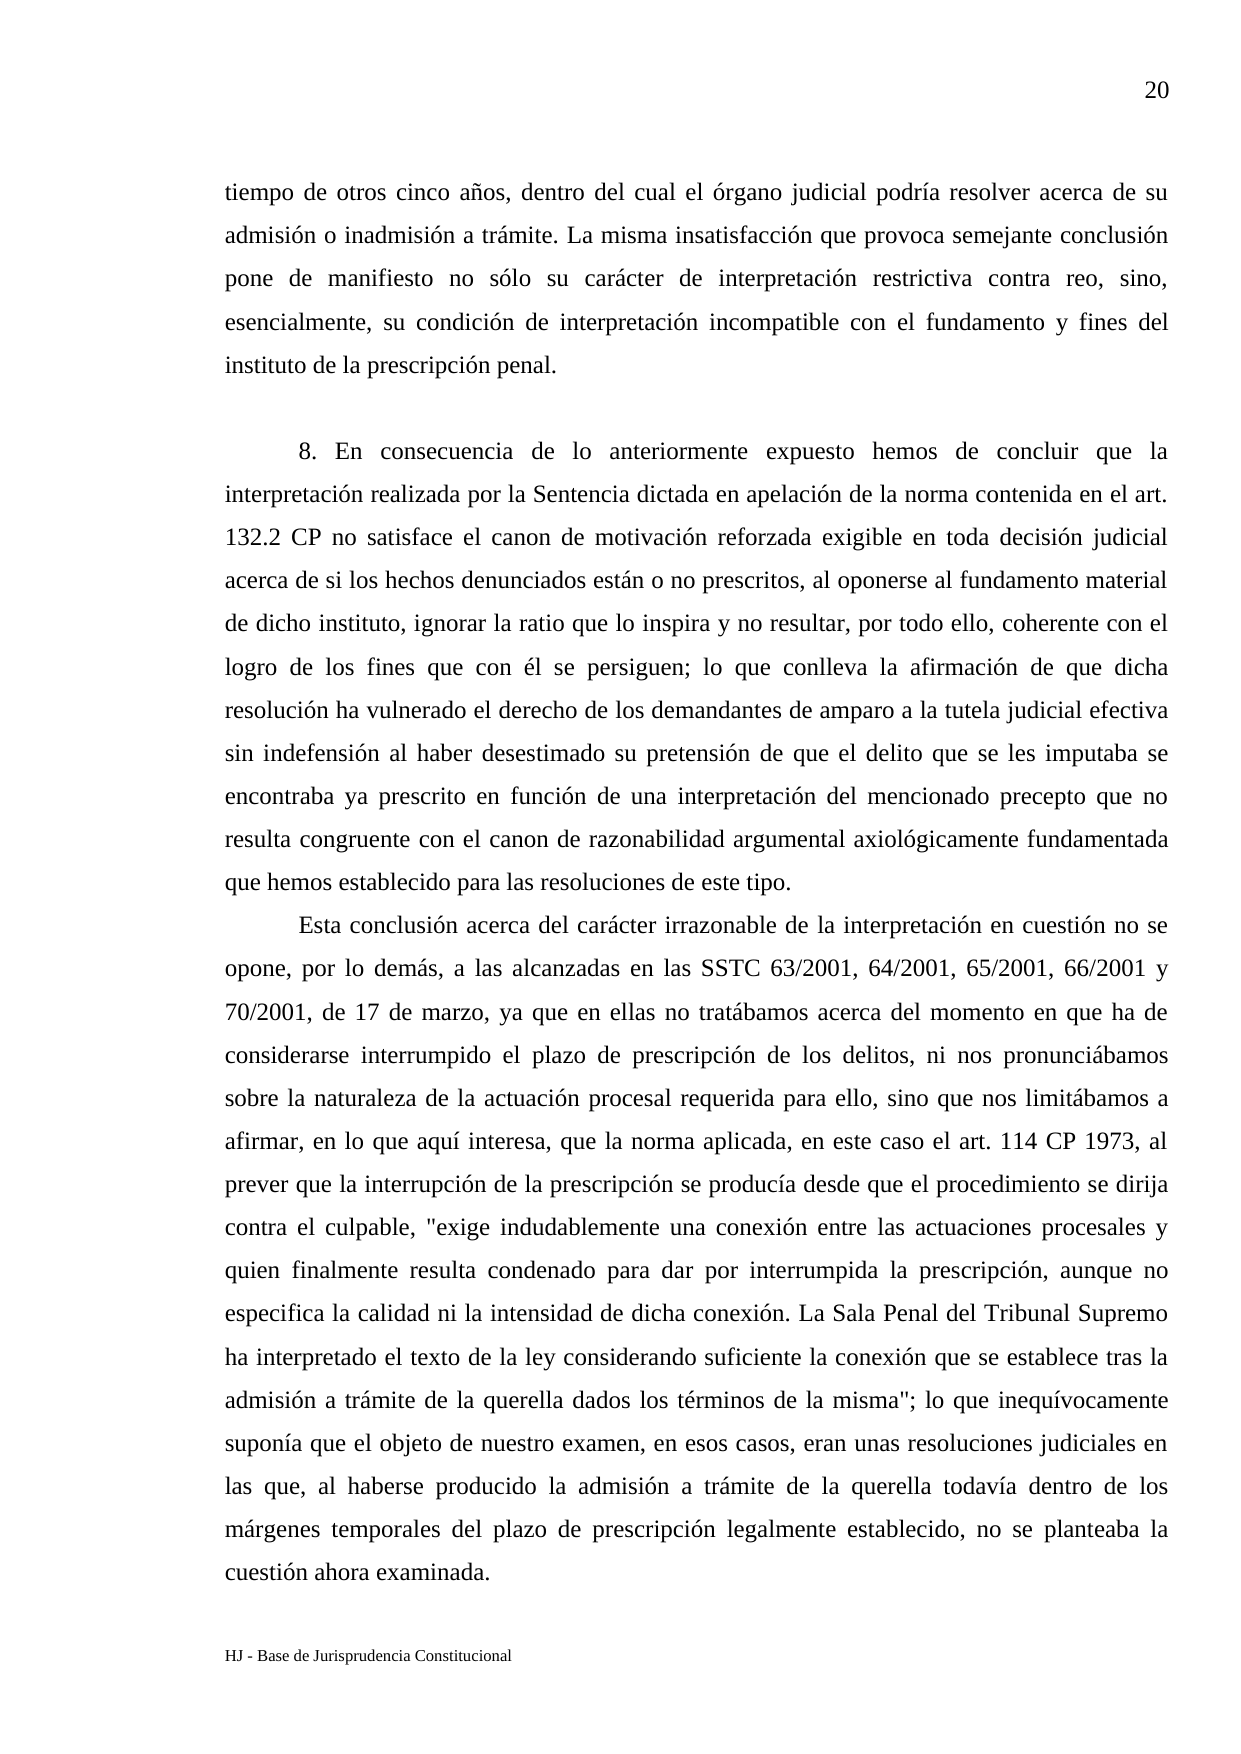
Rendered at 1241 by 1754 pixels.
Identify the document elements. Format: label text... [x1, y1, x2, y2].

text 8. En consecuencia de lo anteriormente expuesto hemos de concluir que la interpretación realizada por la Sentencia dictada en apelación de la norma contenida en el art. 132.2 CP no satisface el canon de motivación reforzada exigible en toda decisión judicial acerca de si los hechos denunciados están o no prescritos, al oponerse al fundamento material de dicho instituto, ignorar la ratio que lo inspira y no resultar, por todo ello, coherente con el logro de los fines que con él se persiguen; lo que conlleva la afirmación de que dicha resolución ha vulnerado el derecho de los demandantes de amparo a la tutela judicial efectiva sin indefensión al haber desestimado su pretensión de que el delito que se les imputaba se encontraba ya prescrito en función de una interpretación del mencionado precepto que no resulta congruente con el canon de razonabilidad argumental axiológicamente fundamentada que hemos establecido para las resoluciones de este tipo. [224, 436, 1169, 896]
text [224, 177, 1169, 378]
text Esta conclusión acerca del carácter irrazonable de la interpretación en cuestión no se opone, por lo demás, a las alcanzadas en las SSTC 63/2001, 64/2001, 65/2001, 66/2001 y 70/2001, de 17 de marzo, ya que en ellas no tratábamos acerca del momento en que ha de considerarse interrumpido el plazo de prescripción de los delitos, ni nos pronunciábamos sobre la naturaleza de la actuación procesal requerida para ello, sino que nos limitábamos a afirmar, en lo que aquí interesa, que la norma aplicada, en este caso el art. 114 CP 1973, al prever que la interrupción de la prescripción se producía desde que el procedimiento se dirija contra el culpable, "exige indudablemente una conexión entre las actuaciones procesales y quien finalmente resulta condenado para dar por interrumpida la prescripción, aunque no especifica la calidad ni la intensidad de dicha conexión. La Sala Penal del Tribunal Supremo ha interpretado el texto de la ley considerando suficiente la conexión que se establece tras la admisión a trámite de la querella dados los términos de la misma"; lo que inequívocamente suponía que el objeto de nuestro examen, en esos casos, eran unas resoluciones judiciales en las que, al haberse producido la admisión a trámite de la querella todavía dentro de los márgenes temporales del plazo de prescripción legalmente establecido, no se planteaba la cuestión ahora examinada. [224, 910, 1169, 1586]
